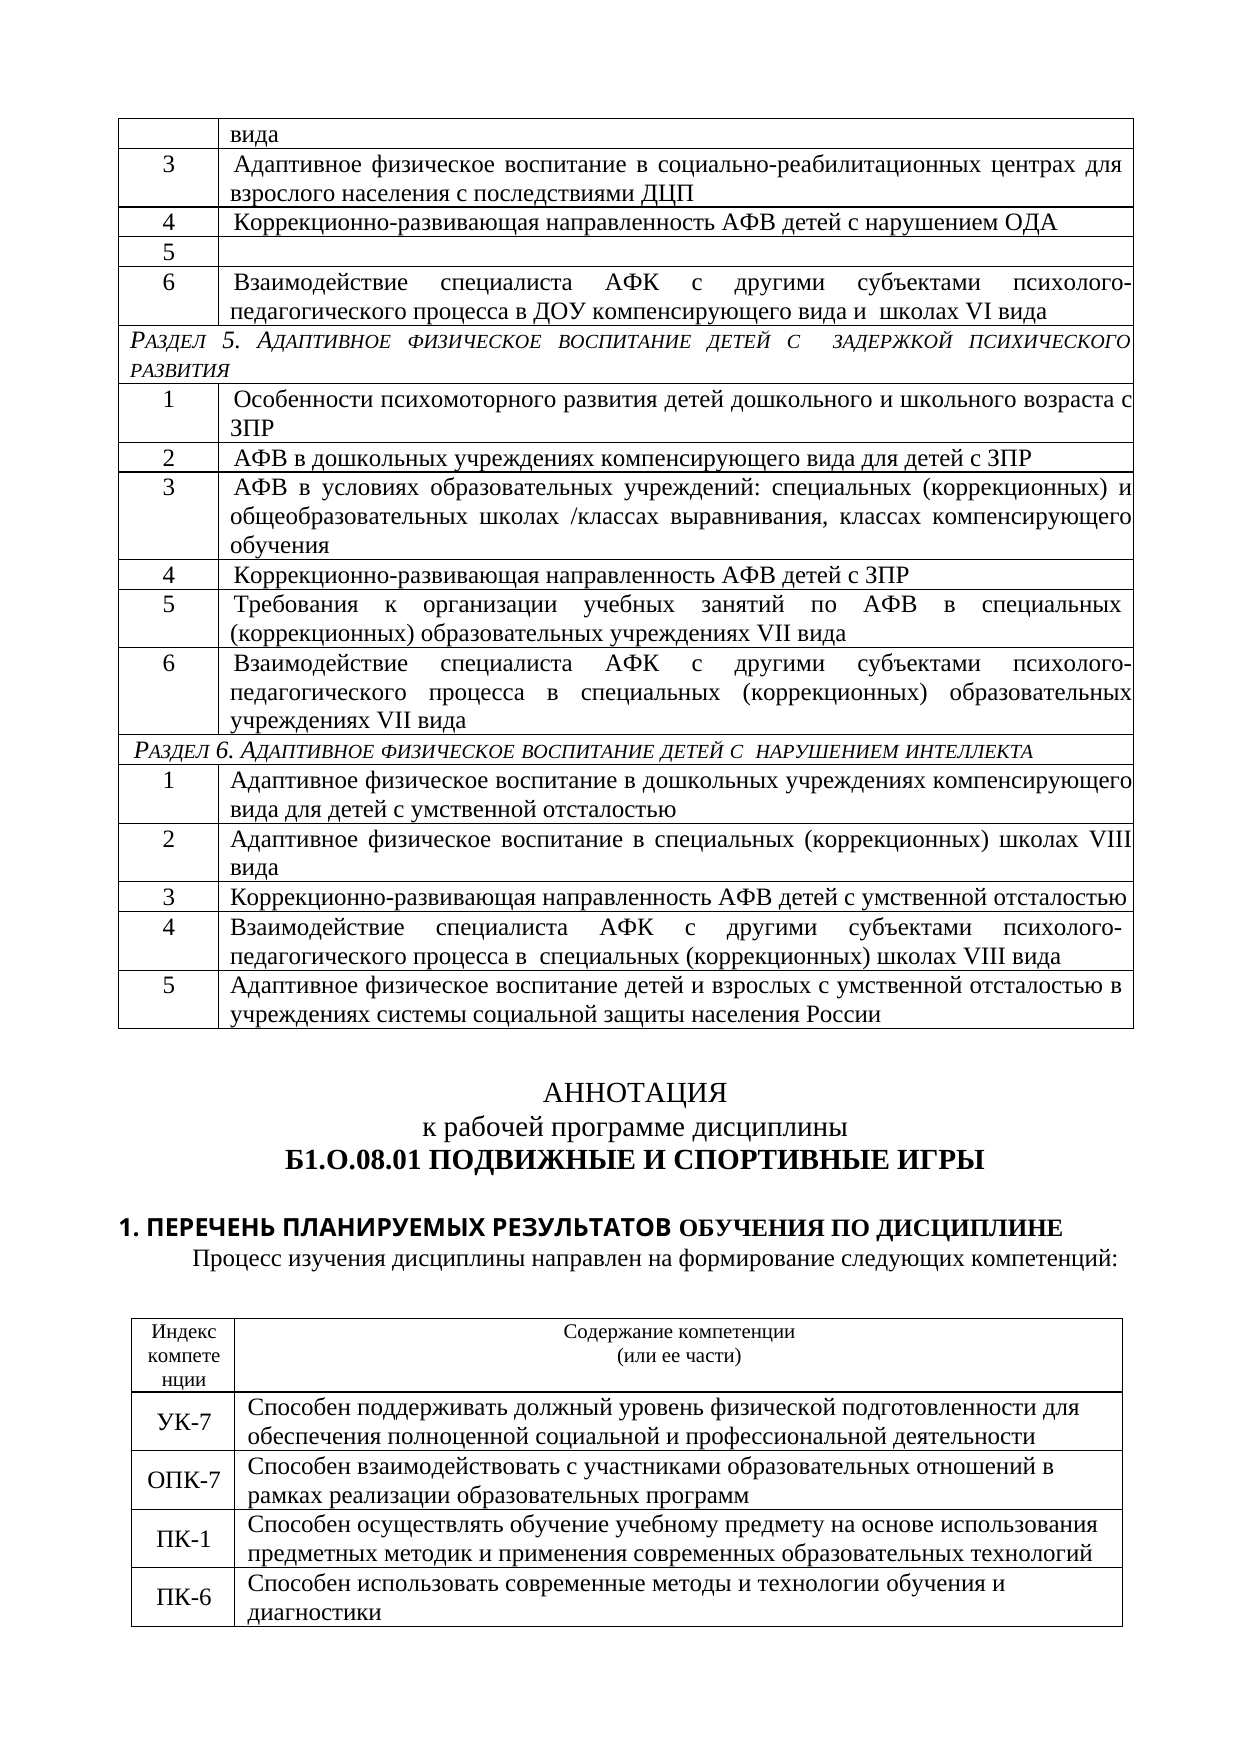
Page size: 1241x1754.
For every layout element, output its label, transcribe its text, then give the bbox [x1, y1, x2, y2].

table_cell 4 [119, 912, 218, 969]
table_cell 4 [119, 208, 218, 236]
table_cell 2 [119, 443, 218, 471]
text Б1.О.08.01 ПОДВИЖНЫЕ И СПОРТИВНЫЕ ИГРЫ [118, 1142, 1152, 1176]
text Процесс изучения дисциплины направлен на формирование следующих компетенций: [118, 1243, 1152, 1272]
table_cell 2 [119, 119, 218, 148]
table_cell АФВ в условиях образовательных учреждений: специальных (коррекционных) и общеобразовательных школах /классах выравнивания, классах компенсирующего обучения [219, 473, 1133, 559]
table_cell 6 [119, 267, 218, 324]
table_header Содержание компетенции (или ее части) [235, 1319, 1122, 1391]
table_cell 1 [119, 384, 218, 442]
table_cell 1 [119, 765, 218, 823]
table_cell Раздел 6. Адаптивное физическое воспитание детей с нарушением интеллекта [119, 735, 1133, 764]
table_cell 3 [119, 473, 218, 559]
text 1. Перечень планируемых результатов обучения ПО дисциплине [118, 1209, 1152, 1243]
table_cell Взаимодействие специалиста АФК с другими субъектами психолого-педагогического процесса в ДОУ компенсирующего вида и школах VI вида [219, 267, 1133, 324]
table_cell 5 [119, 590, 218, 647]
table_cell Требования к организации учебных занятий по АФВ в специальных (коррекционных) образовательных учреждениях VII вида [219, 590, 1133, 647]
text к рабочей программе дисциплины [118, 1109, 1152, 1142]
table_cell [219, 119, 1133, 148]
table_cell ПК-6 [132, 1568, 234, 1626]
table_cell 3 [119, 882, 218, 911]
table_cell Взаимодействие специалиста АФК с другими субъектами психолого-педагогического процесса в специальных (коррекционных) школах VIII вида [219, 912, 1133, 969]
table_cell Особенности психомоторного развития детей дошкольного и школьного возраста с ЗПР [219, 384, 1133, 442]
table_cell ПК-1 [132, 1510, 234, 1567]
table_cell Способен взаимодействовать с участниками образовательных отношений в рамках реализации образовательных программ [235, 1451, 1122, 1508]
table_cell 5 [119, 237, 218, 266]
table_cell 3 [119, 149, 218, 206]
table_cell Адаптивное физическое воспитание детей и взрослых с умственной отсталостью в учреждениях системы социальной защиты населения России [219, 971, 1133, 1028]
table_cell [219, 237, 1133, 266]
table_cell Коррекционно-развивающая направленность АФВ детей с ЗПР [219, 560, 1133, 588]
table_cell Способен использовать современные методы и технологии обучения и диагностики [235, 1568, 1122, 1626]
table_cell Коррекционно-развивающая направленность АФВ детей с нарушением ОДА [219, 208, 1133, 236]
table_cell Способен осуществлять обучение учебному предмету на основе использования предметных методик и применения современных образовательных технологий [235, 1510, 1122, 1567]
table_cell 6 [119, 648, 218, 734]
table_header Индекс компетенции [132, 1319, 234, 1391]
table_cell Адаптивное физическое воспитание в социально-реабилитационных центрах для взрослого населения с последствиями ДЦП [219, 149, 1133, 206]
table_cell Способен поддерживать должный уровень физической подготовленности для обеспечения полноценной социальной и профессиональной деятельности [235, 1393, 1122, 1450]
table_cell 4 [119, 560, 218, 588]
table_cell ОПК-7 [132, 1451, 234, 1508]
table_cell 2 [119, 824, 218, 881]
table_cell Коррекционно-развивающая направленность АФВ детей с умственной отсталостью [219, 882, 1133, 911]
table_cell АФВ в дошкольных учреждениях компенсирующего вида для детей с ЗПР [219, 443, 1133, 471]
table_cell Адаптивное физическое воспитание в дошкольных учреждениях компенсирующего вида для детей с умственной отсталостью [219, 765, 1133, 823]
table_cell 5 [119, 971, 218, 1028]
text АННОТАЦИЯ [118, 1075, 1152, 1109]
table_cell Раздел 5. Адаптивное физическое воспитание детей с задержкой психического развития [119, 326, 1133, 383]
table_cell УК-7 [132, 1393, 234, 1450]
table_cell Адаптивное физическое воспитание в специальных (коррекционных) школах VIII вида [219, 824, 1133, 881]
table_cell Взаимодействие специалиста АФК с другими субъектами психолого-педагогического процесса в специальных (коррекционных) образовательных учреждениях VII вида [219, 648, 1133, 734]
